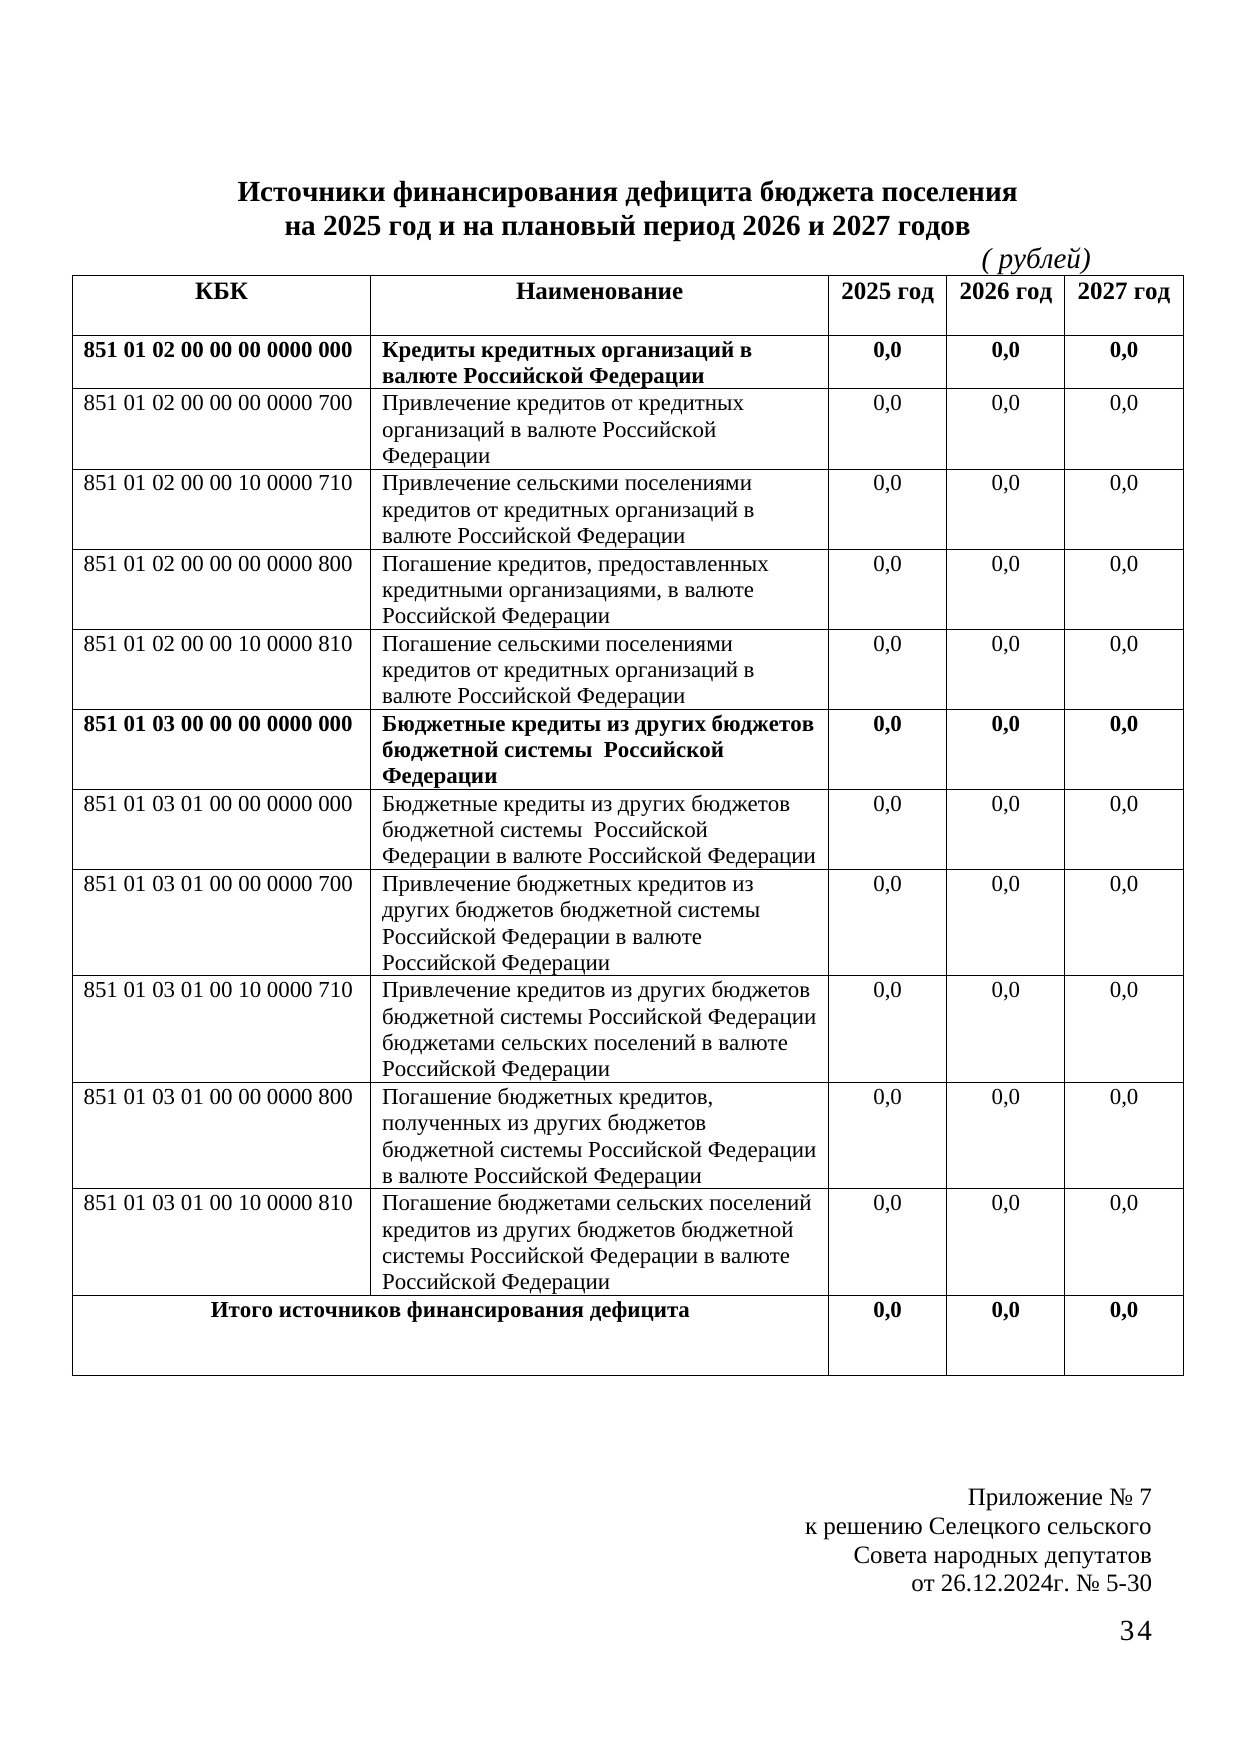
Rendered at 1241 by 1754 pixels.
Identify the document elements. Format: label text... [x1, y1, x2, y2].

table_cell 0,0 [829, 1296, 946, 1375]
table_cell Привлечение кредитов из других бюджетов бюджетной системы Российской Федерации бюджетами сельских поселений в валюте Российской Федерации [371, 976, 828, 1082]
table_cell 0,0 [1065, 470, 1183, 548]
table_cell 0,0 [1065, 336, 1183, 388]
table_cell 0,0 [829, 550, 946, 629]
table_cell 0,0 [829, 630, 946, 709]
text ( рублей) [103, 241, 1152, 275]
table_cell 0,0 [829, 389, 946, 468]
table_cell 851 01 03 01 00 00 0000 700 [73, 870, 370, 975]
table_cell 0,0 [1065, 710, 1183, 789]
table_cell 0,0 [947, 470, 1064, 548]
table_cell 0,0 [1065, 1296, 1183, 1375]
table_cell Привлечение кредитов от кредитных организаций в валюте Российской Федерации [371, 389, 828, 468]
table_cell Привлечение сельскими поселениями кредитов от кредитных организаций в валюте Российской Федерации [371, 470, 828, 548]
text Совета народных депутатов [103, 1540, 1152, 1568]
table_cell 851 01 03 01 00 10 0000 710 [73, 976, 370, 1082]
table_cell Бюджетные кредиты из других бюджетов бюджетной системы Российской Федерации в валюте Российской Федерации [371, 790, 828, 869]
table_cell 0,0 [1065, 1189, 1183, 1295]
table_cell 0,0 [947, 550, 1064, 629]
table_cell 0,0 [947, 630, 1064, 709]
table_header 2027 год [1065, 276, 1183, 334]
text от 26.12.2024г. № 5-30 [103, 1568, 1152, 1597]
table_cell Погашение бюджетами сельских поселений кредитов из других бюджетов бюджетной системы Российской Федерации в валюте Российской Федерации [371, 1189, 828, 1295]
table_header КБК [73, 276, 370, 334]
table_cell 851 01 02 00 00 10 0000 810 [73, 630, 370, 709]
table_cell 0,0 [947, 870, 1064, 975]
text к решению Селецкого сельского [103, 1511, 1152, 1540]
table_cell 0,0 [1065, 630, 1183, 709]
table_cell Бюджетные кредиты из других бюджетов бюджетной системы Российской Федерации [371, 710, 828, 789]
table_cell 0,0 [1065, 389, 1183, 468]
table_cell 0,0 [947, 336, 1064, 388]
table_header 2026 год [947, 276, 1064, 334]
table_cell Погашение сельскими поселениями кредитов от кредитных организаций в валюте Российской Федерации [371, 630, 828, 709]
table_cell 0,0 [829, 976, 946, 1082]
table_cell 0,0 [947, 976, 1064, 1082]
table_cell 851 01 03 01 00 00 0000 800 [73, 1083, 370, 1188]
table_header Наименование [371, 276, 828, 334]
table_cell 851 01 02 00 00 00 0000 000 [73, 336, 370, 388]
table_cell Итого источников финансирования дефицита [73, 1296, 828, 1375]
table_cell 0,0 [829, 790, 946, 869]
table_cell 0,0 [1065, 870, 1183, 975]
table_cell Привлечение бюджетных кредитов из других бюджетов бюджетной системы Российской Федерации в валюте Российской Федерации [371, 870, 828, 975]
table_cell 851 01 02 00 00 00 0000 700 [73, 389, 370, 468]
table_cell 0,0 [1065, 976, 1183, 1082]
text Приложение № 7 [103, 1482, 1152, 1511]
table_cell 0,0 [947, 389, 1064, 468]
table_cell 0,0 [829, 470, 946, 548]
table_cell 851 01 02 00 00 10 0000 710 [73, 470, 370, 548]
table_cell 0,0 [1065, 1083, 1183, 1188]
table_cell 851 01 03 01 00 00 0000 000 [73, 790, 370, 869]
table_header 2025 год [829, 276, 946, 334]
table_cell 851 01 03 01 00 10 0000 810 [73, 1189, 370, 1295]
table_cell 0,0 [947, 1189, 1064, 1295]
table_cell Погашение бюджетных кредитов, полученных из других бюджетов бюджетной системы Российской Федерации в валюте Российской Федерации [371, 1083, 828, 1188]
table_cell 0,0 [829, 1083, 946, 1188]
table_cell 851 01 02 00 00 00 0000 800 [73, 550, 370, 629]
table_cell 0,0 [829, 870, 946, 975]
table_cell 0,0 [1065, 790, 1183, 869]
table_cell 0,0 [829, 710, 946, 789]
table_cell 851 01 03 00 00 00 0000 000 [73, 710, 370, 789]
table_cell 0,0 [947, 1296, 1064, 1375]
text Источники финансирования дефицита бюджета поселения [103, 174, 1152, 208]
text на 2025 год и на плановый период 2026 и 2027 годов [103, 208, 1152, 241]
table_cell 0,0 [947, 790, 1064, 869]
table_cell 0,0 [829, 1189, 946, 1295]
table_cell 0,0 [947, 710, 1064, 789]
table_cell 0,0 [829, 336, 946, 388]
table_cell Кредиты кредитных организаций в валюте Российской Федерации [371, 336, 828, 388]
table_cell 0,0 [947, 1083, 1064, 1188]
table_cell Погашение кредитов, предоставленных кредитными организациями, в валюте Российской Федерации [371, 550, 828, 629]
table_cell 0,0 [1065, 550, 1183, 629]
